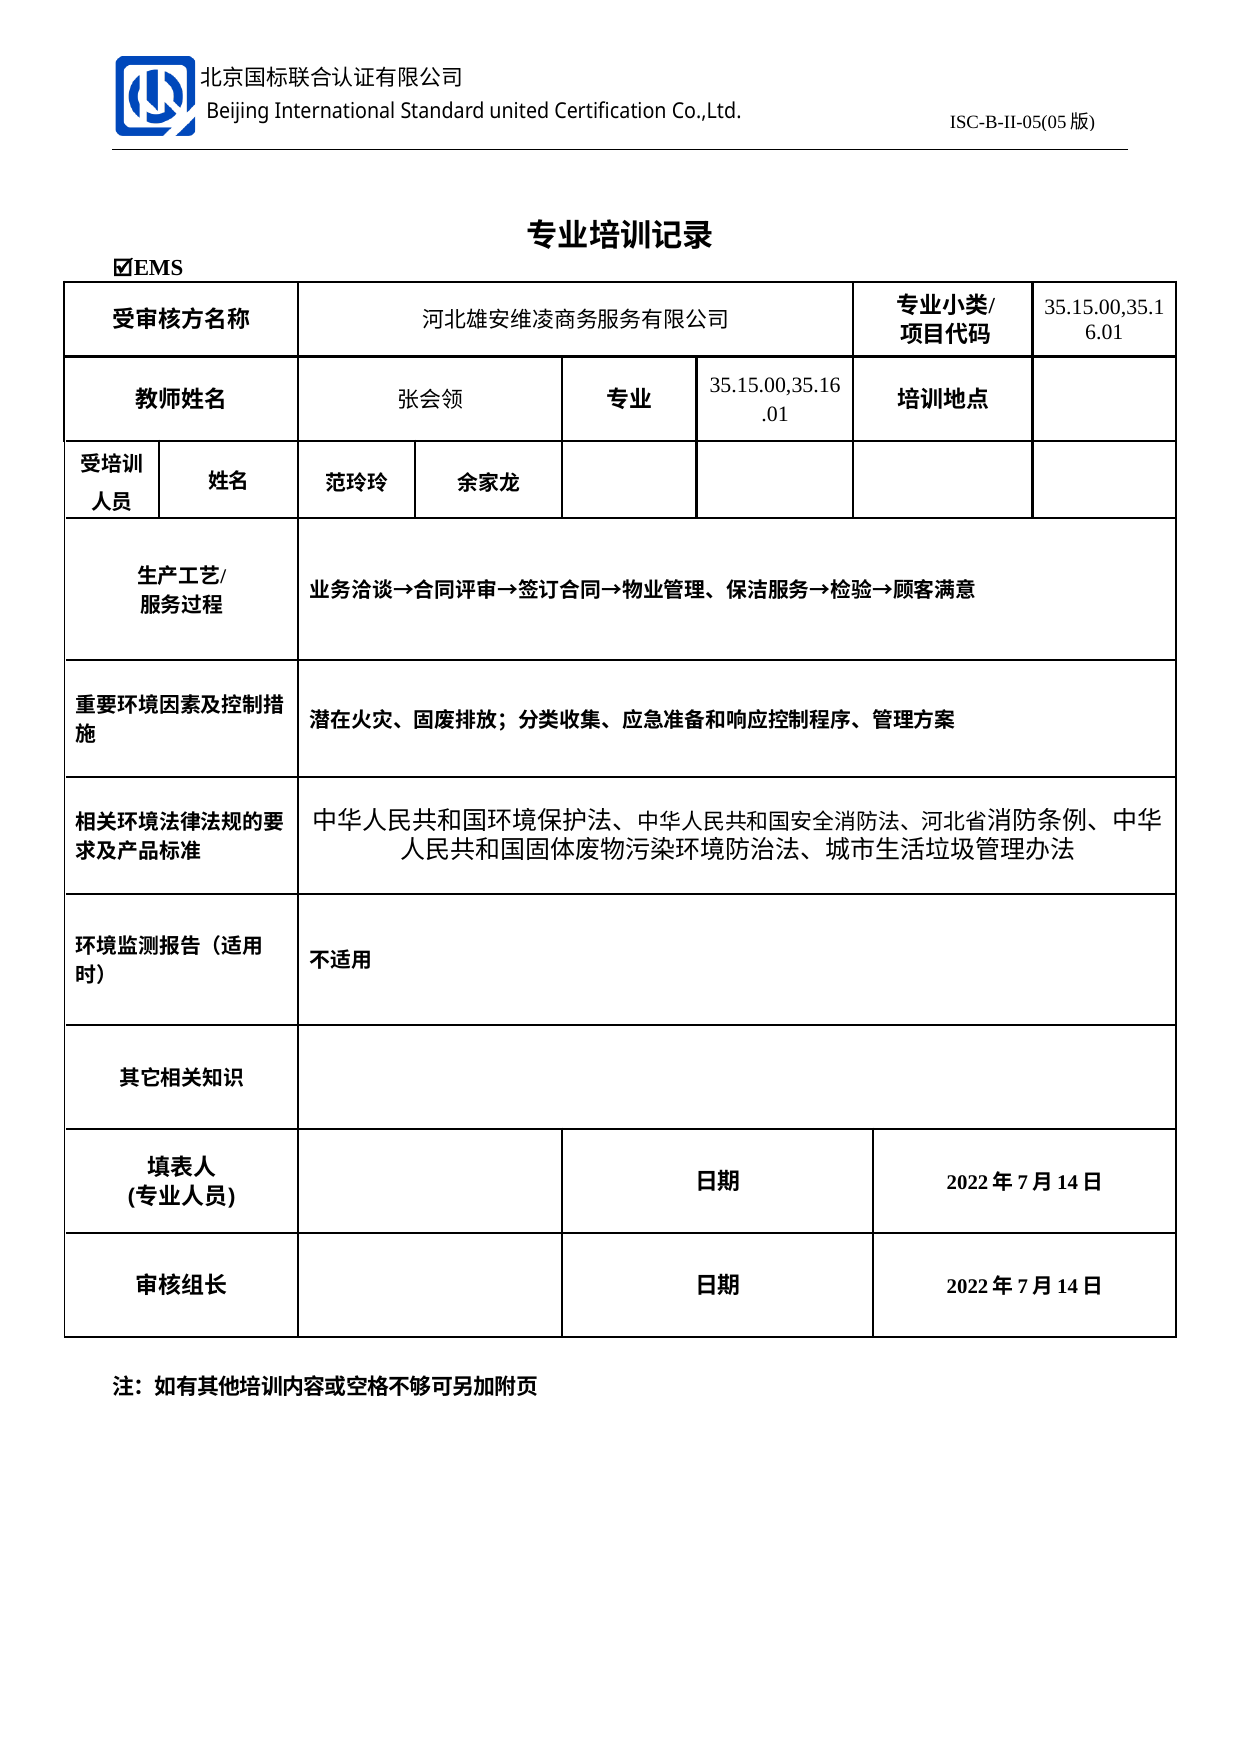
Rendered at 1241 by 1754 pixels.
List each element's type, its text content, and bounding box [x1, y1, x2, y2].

table_cell 生产工艺/ 服务过程 [65, 518, 297, 659]
table_cell [1034, 442, 1175, 517]
table_cell [854, 442, 1031, 517]
table_cell 不适用 [299, 895, 1175, 1023]
table_cell [1034, 358, 1175, 439]
table_cell 培训地点 [854, 358, 1031, 439]
table_cell 范玲玲 [299, 442, 414, 517]
table_cell 业务洽谈→合同评审→签订合同→物业管理、保洁服务→检验→顾客满意 [299, 519, 1175, 659]
table_cell 受培训人员 [65, 441, 158, 517]
table_cell 其它相关知识 [65, 1025, 297, 1128]
table_cell 姓名 [160, 442, 297, 517]
table_cell 相关环境法律法规的要求及产品标准 [65, 777, 297, 892]
table_cell 35.15.00,35.16.01 [698, 358, 852, 439]
table_cell 2022年7月14日 [874, 1130, 1175, 1232]
table_cell 日期 [563, 1234, 872, 1336]
table_cell 重要环境因素及控制措施 [65, 660, 297, 776]
table_header 受审核方名称 [65, 283, 297, 355]
table_cell 日期 [563, 1130, 872, 1232]
table_cell 环境监测报告（适用时） [65, 894, 297, 1023]
table_cell [299, 1130, 561, 1232]
table_cell [299, 1234, 561, 1336]
table_cell 中华人民共和国环境保护法、中华人民共和国安全消防法、河北省消防条例、中华人民共和国固体废物污染环境防治法、城市生活垃圾管理办法 [299, 778, 1175, 892]
text 专业培训记录 [112, 217, 1128, 254]
table_cell 张会领 [299, 358, 561, 439]
table_cell 审核组长 [65, 1233, 297, 1336]
picture [115, 56, 196, 136]
table_header 35.15.00,35.16.01 [1034, 283, 1175, 355]
table_cell 2022年7月14日 [874, 1234, 1175, 1336]
table_cell 填表人 (专业人员) [65, 1129, 297, 1232]
table_cell 专业 [563, 358, 695, 439]
text EMS [112, 254, 1128, 281]
table_cell 余家龙 [416, 442, 561, 517]
table_header 河北雄安维凌商务服务有限公司 [299, 283, 852, 355]
table_cell 潜在火灾、固废排放；分类收集、应急准备和响应控制程序、管理方案 [299, 661, 1175, 776]
text 注：如有其他培训内容或空格不够可另加附页 [112, 1369, 1128, 1401]
table_header 专业小类/ 项目代码 [854, 283, 1031, 355]
table_cell [698, 442, 852, 517]
table_cell [563, 442, 695, 517]
table_cell [299, 1026, 1175, 1128]
table_cell 教师姓名 [65, 358, 297, 439]
